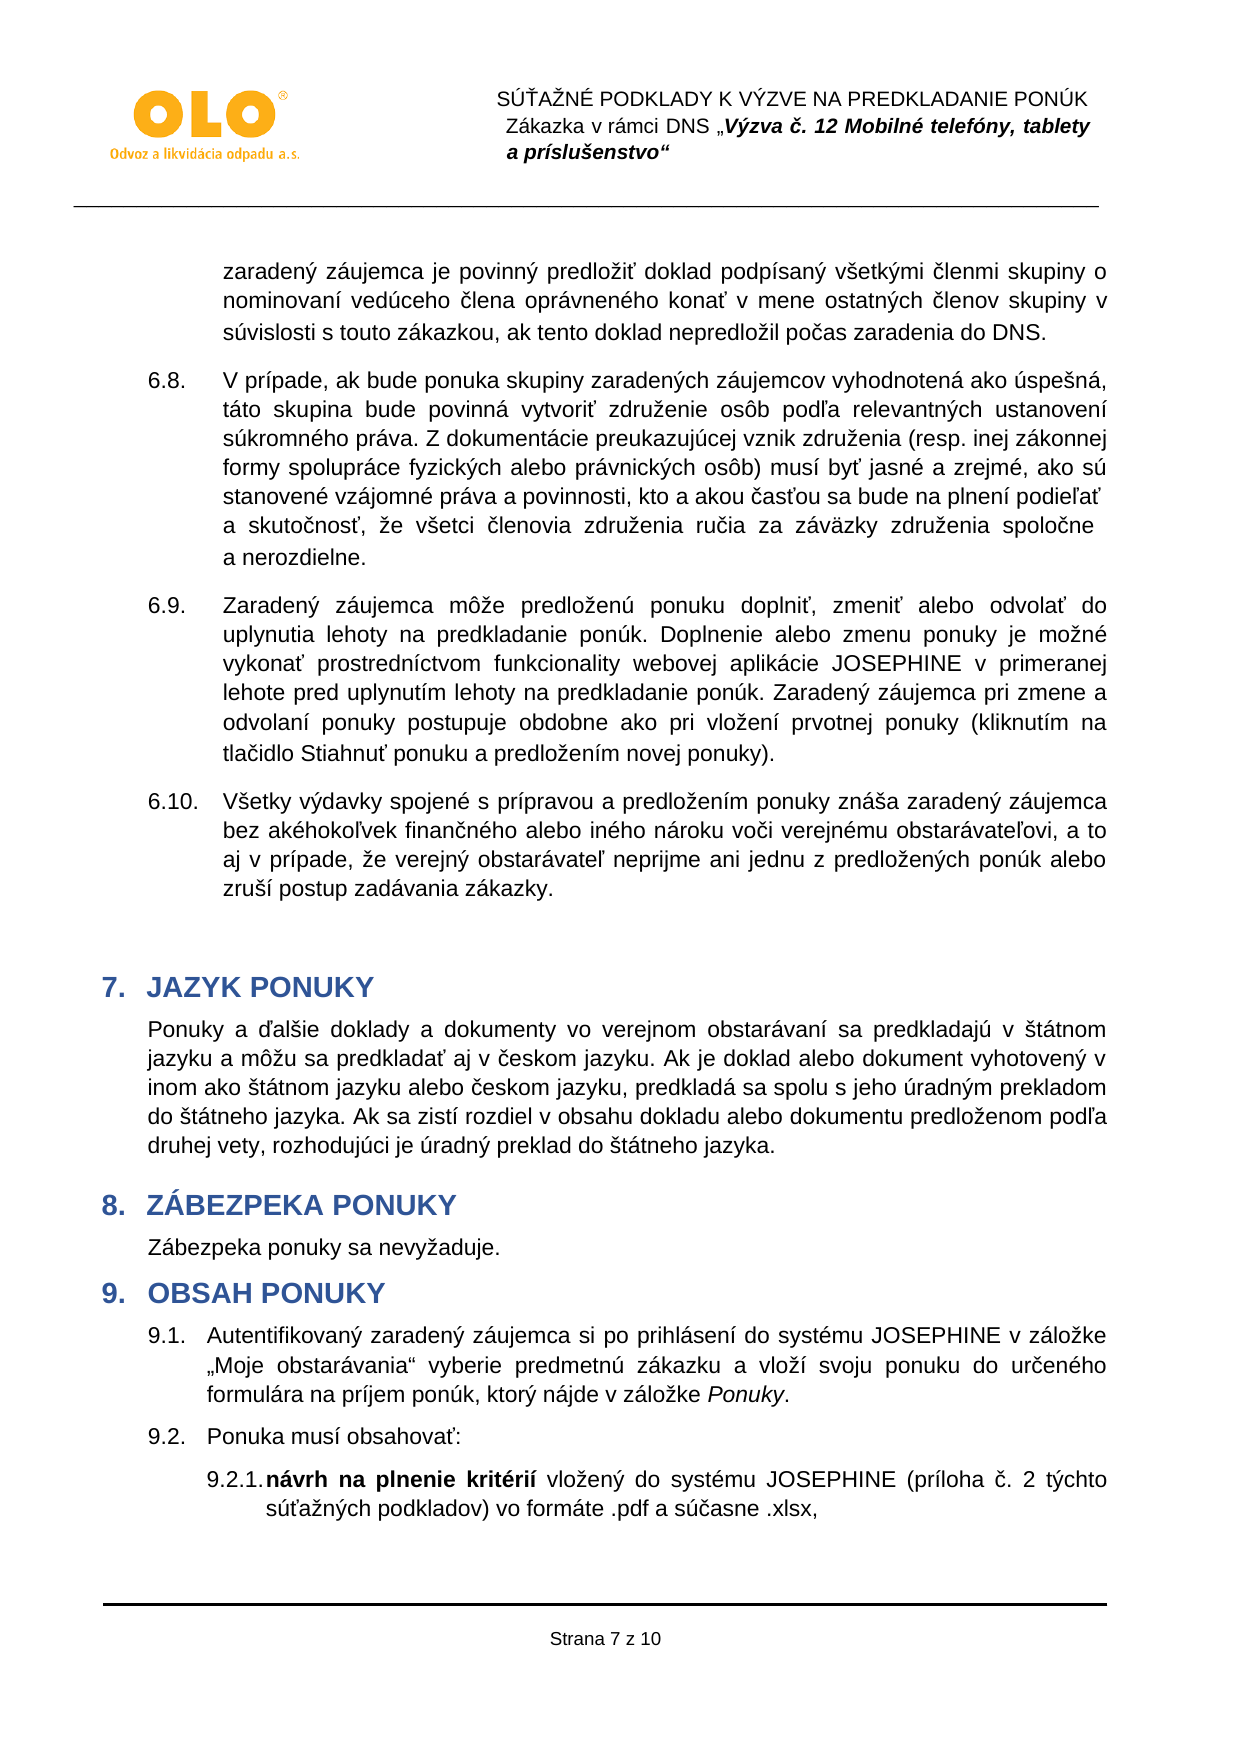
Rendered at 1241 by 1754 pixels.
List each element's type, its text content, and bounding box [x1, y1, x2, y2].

text Ponuky a ďalšie doklady a dokumenty vo verejnom obstarávaní sa predkladajú v štátnom jazyku a môžu sa predkladať aj v českom jazyku. Ak je doklad alebo dokument vyhotovený v inom ako štátnom jazyku alebo českom jazyku, predkladá sa spolu s jeho úradným prekladom do štátneho jazyka. Ak sa zistí rozdiel v obsahu dokladu alebo dokumentu predloženom podľa druhej vety, rozhodujúci je úradný preklad do štátneho jazyka. [147, 1016, 1107, 1159]
subtitle zábezpeka ponuky [101, 1188, 1107, 1222]
list Zaradený záujemca môže predloženú ponuku doplniť, zmeniť alebo odvolať do uplynutia lehoty na predkladanie ponúk. Doplnenie alebo zmenu ponuky je možné vykonať prostredníctvom funkcionality webovej aplikácie JOSEPHINE v primeranej lehote pred uplynutím lehoty na predkladanie ponúk. Zaradený záujemca pri zmene a odvolaní ponuky postupuje obdobne ako pri vložení prvotnej ponuky (kliknutím na tlačidlo Stiahnuť ponuku a predložením novej ponuky). [148, 592, 1107, 767]
subtitle obsah ponuky [101, 1277, 1107, 1310]
text 9.2. Ponuka musí obsahovať: [148, 1423, 1107, 1449]
text 9.1. Autentifikovaný zaradený záujemca si po prihlásení do systému JOSEPHINE v záložke „Moje obstarávania“ vyberie predmetnú zákazku a vloží svoju ponuku do určeného formulára na príjem ponúk, ktorý nájde v záložke Ponuky. [148, 1322, 1107, 1407]
text 9.2.1. návrh na plnenie kritérií vložený do systému JOSEPHINE (príloha č. 2 týchto súťažných podkladov) vo formáte .pdf a súčasne .xlsx, [206, 1466, 1107, 1521]
subtitle jazyk ponuky [101, 970, 1107, 1003]
list Všetky výdavky spojené s prípravou a predložením ponuky znáša zaradený záujemca bez akéhokoľvek finančného alebo iného nároku voči verejnému obstarávateľovi, a to aj v prípade, že verejný obstarávateľ neprijme ani jednu z predložených ponúk alebo zruší postup zadávania zákazky. [148, 788, 1107, 902]
list V prípade, ak bude ponuka skupiny zaradených záujemcov vyhodnotená ako úspešná, táto skupina bude povinná vytvoriť združenie osôb podľa relevantných ustanovení súkromného práva. Z dokumentácie preukazujúcej vznik združenia (resp. inej zákonnej formy spolupráce fyzických alebo právnických osôb) musí byť jasné a zrejmé, ako sú stanovené vzájomné práva a povinnosti, kto a akou časťou sa bude na plnení podieľať a skutočnosť, že všetci členovia združenia ručia za záväzky združenia spoločne a nerozdielne. [148, 367, 1107, 571]
picture [73, 73, 336, 179]
text Zábezpeka ponuky sa nevyžaduje. [148, 1234, 1107, 1261]
